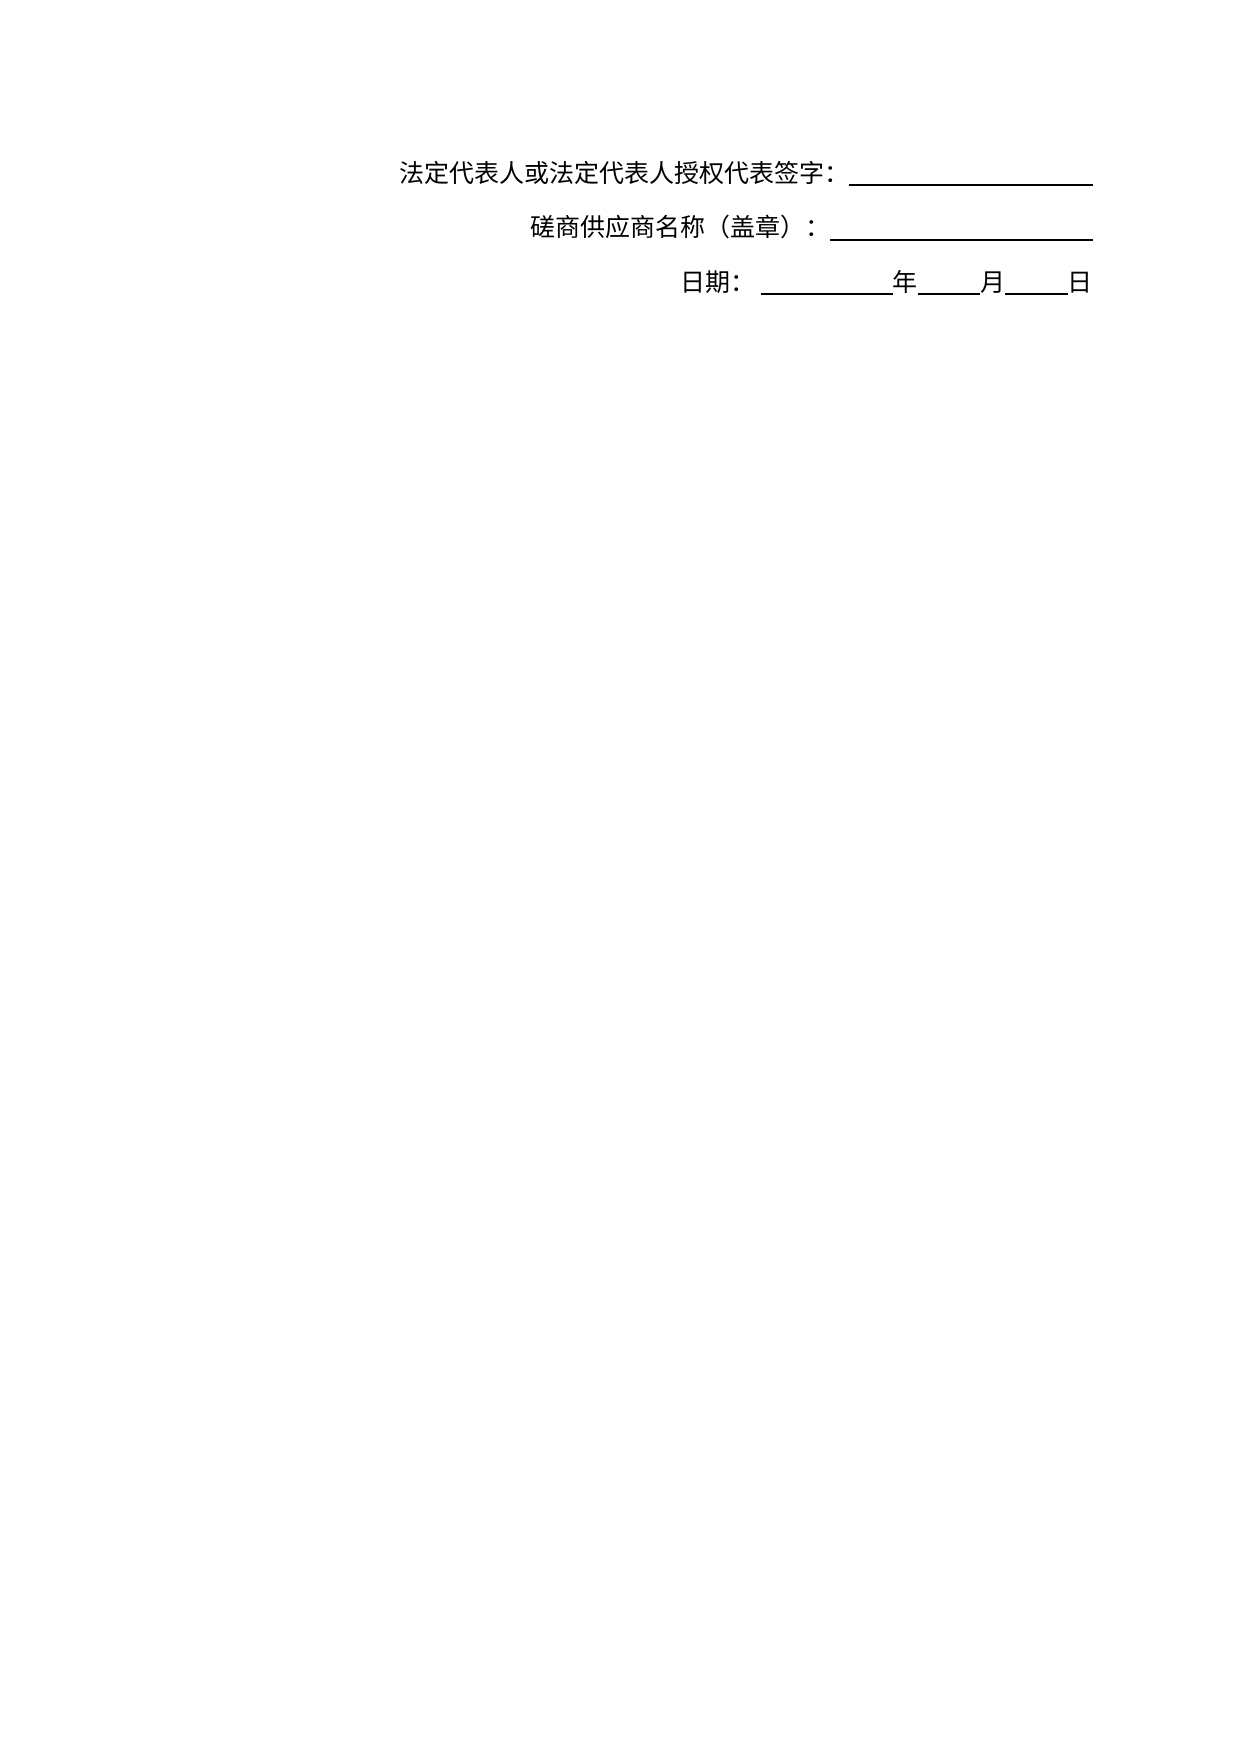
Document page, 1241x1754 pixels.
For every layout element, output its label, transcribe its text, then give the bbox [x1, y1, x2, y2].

text 日期： 年 月 日 [148, 262, 1093, 298]
text 磋商供应商名称（盖章）： [148, 208, 1093, 244]
text 法定代表人或法定代表人授权代表签字： [148, 153, 1093, 190]
